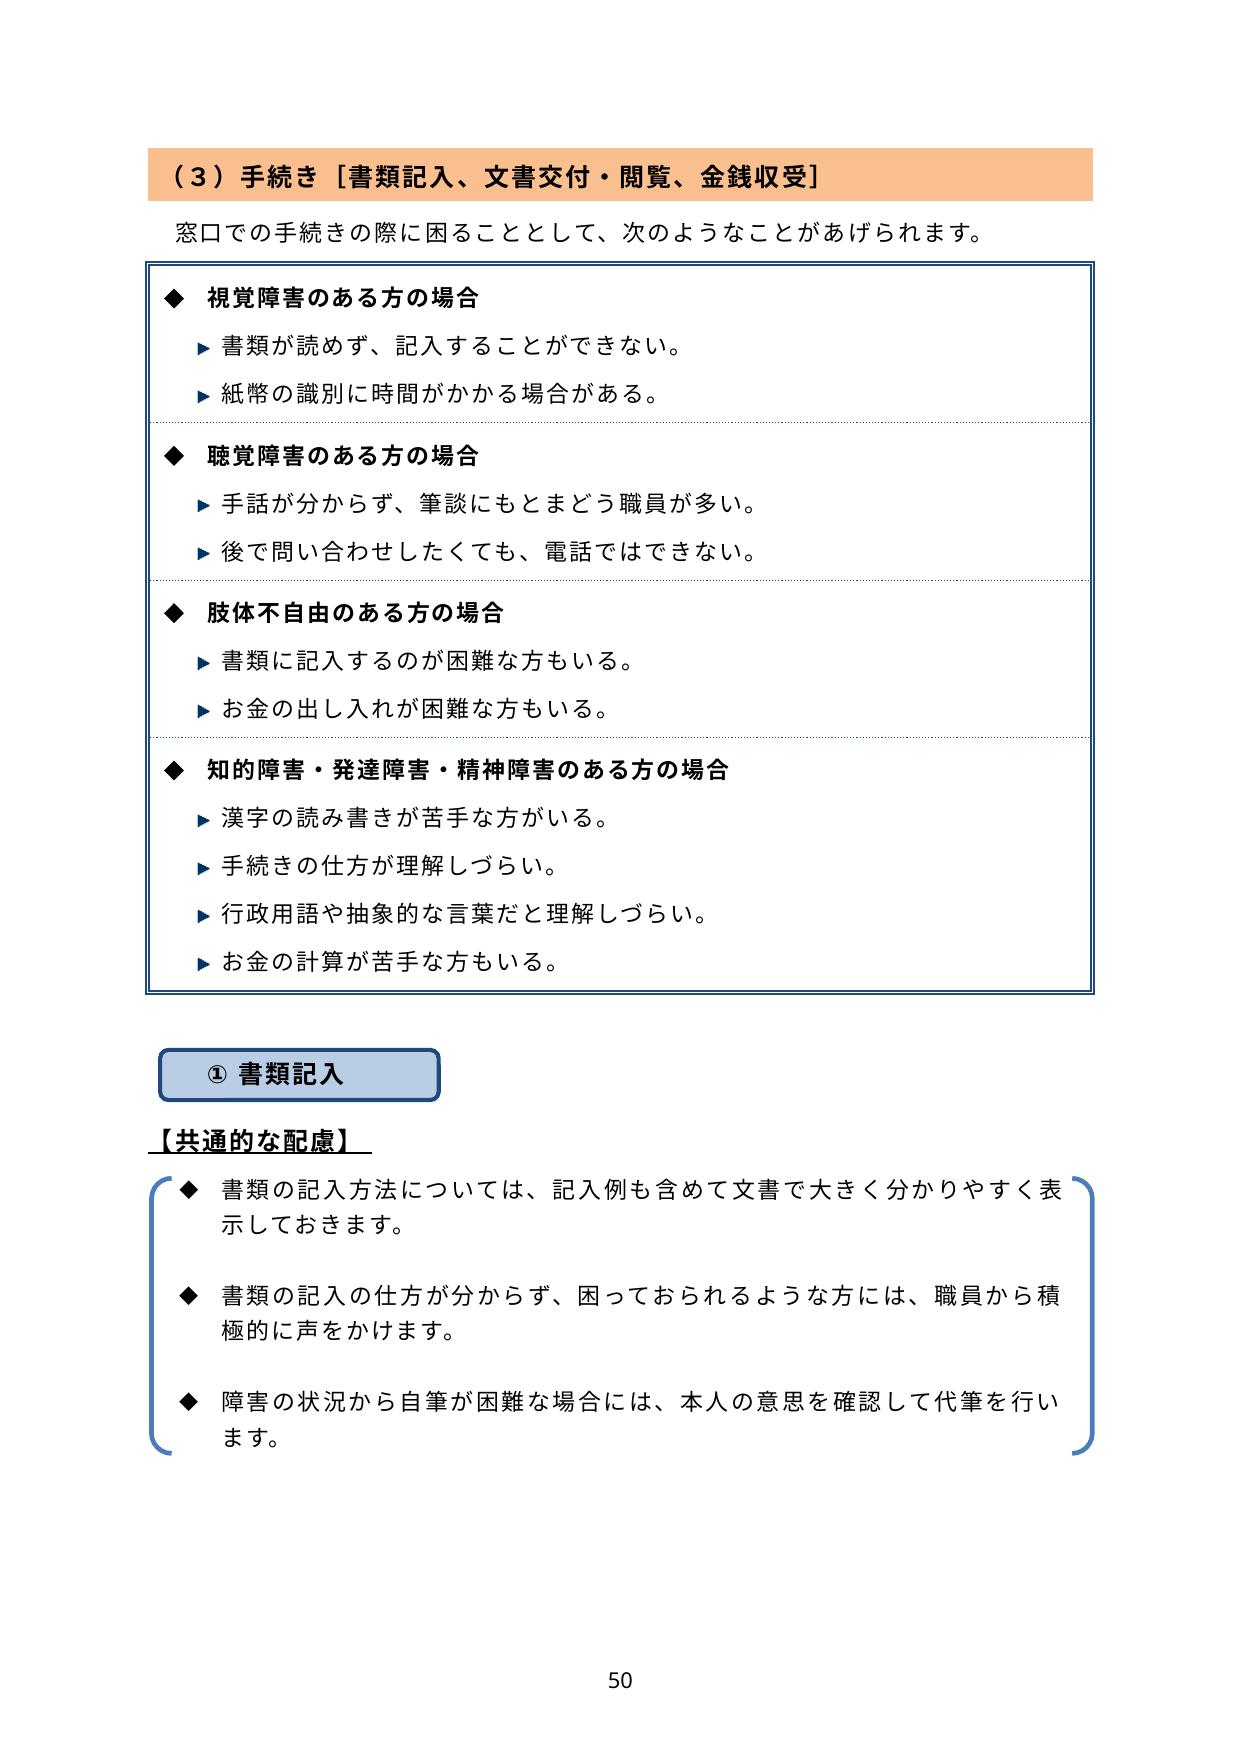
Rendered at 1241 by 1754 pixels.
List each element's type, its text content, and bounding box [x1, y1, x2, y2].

picture [193, 700, 210, 718]
table_cell 知的障害・発達障害・精神障害のある方の場合 漢字の読み書きが苦手な方がいる。 手続きの仕方が理解しづらい。 行政用語や抽象的な言葉だと理解しづらい。 お金の計算が苦手な方もいる。 [150, 737, 1090, 990]
list 書類の記入の仕方が分からず、困っておられるような方には、職員から積極的に声をかけます。 [177, 1276, 1062, 1347]
table_cell 聴覚障害のある方の場合 手話が分からず、筆談にもとまどう職員が多い。 後で問い合わせしたくても、電話ではできない。 [150, 422, 1090, 579]
table_header 視覚障害のある方の場合 書類が読めず、記入することができない。 紙幣の識別に時間がかかる場合がある。 [150, 266, 1090, 422]
list 障害の状況から自筆が困難な場合には、本人の意思を確認して代筆を行います。 [177, 1382, 1062, 1453]
picture [193, 905, 210, 923]
picture [193, 953, 210, 971]
picture [193, 386, 210, 403]
list 書類の記入方法については、記入例も含めて文書で大きく分かりやすく表示しておきます。 [177, 1170, 1063, 1241]
picture [193, 495, 210, 512]
picture [193, 543, 210, 560]
table_cell 肢体不自由のある方の場合 書類に記入するのが困難な方もいる。 お金の出し入れが困難な方もいる。 [150, 580, 1090, 737]
text 【共通的な配慮】 [148, 1122, 1092, 1157]
text 窓口での手続きの際に困ることとして、次のようなことがあげられます。 [148, 213, 1092, 249]
picture [193, 810, 210, 827]
picture [193, 338, 210, 355]
table_header （３）手続き［書類記入、文書交付・閲覧、金銭収受］ [148, 148, 1093, 201]
picture [193, 652, 210, 670]
picture [193, 858, 210, 875]
